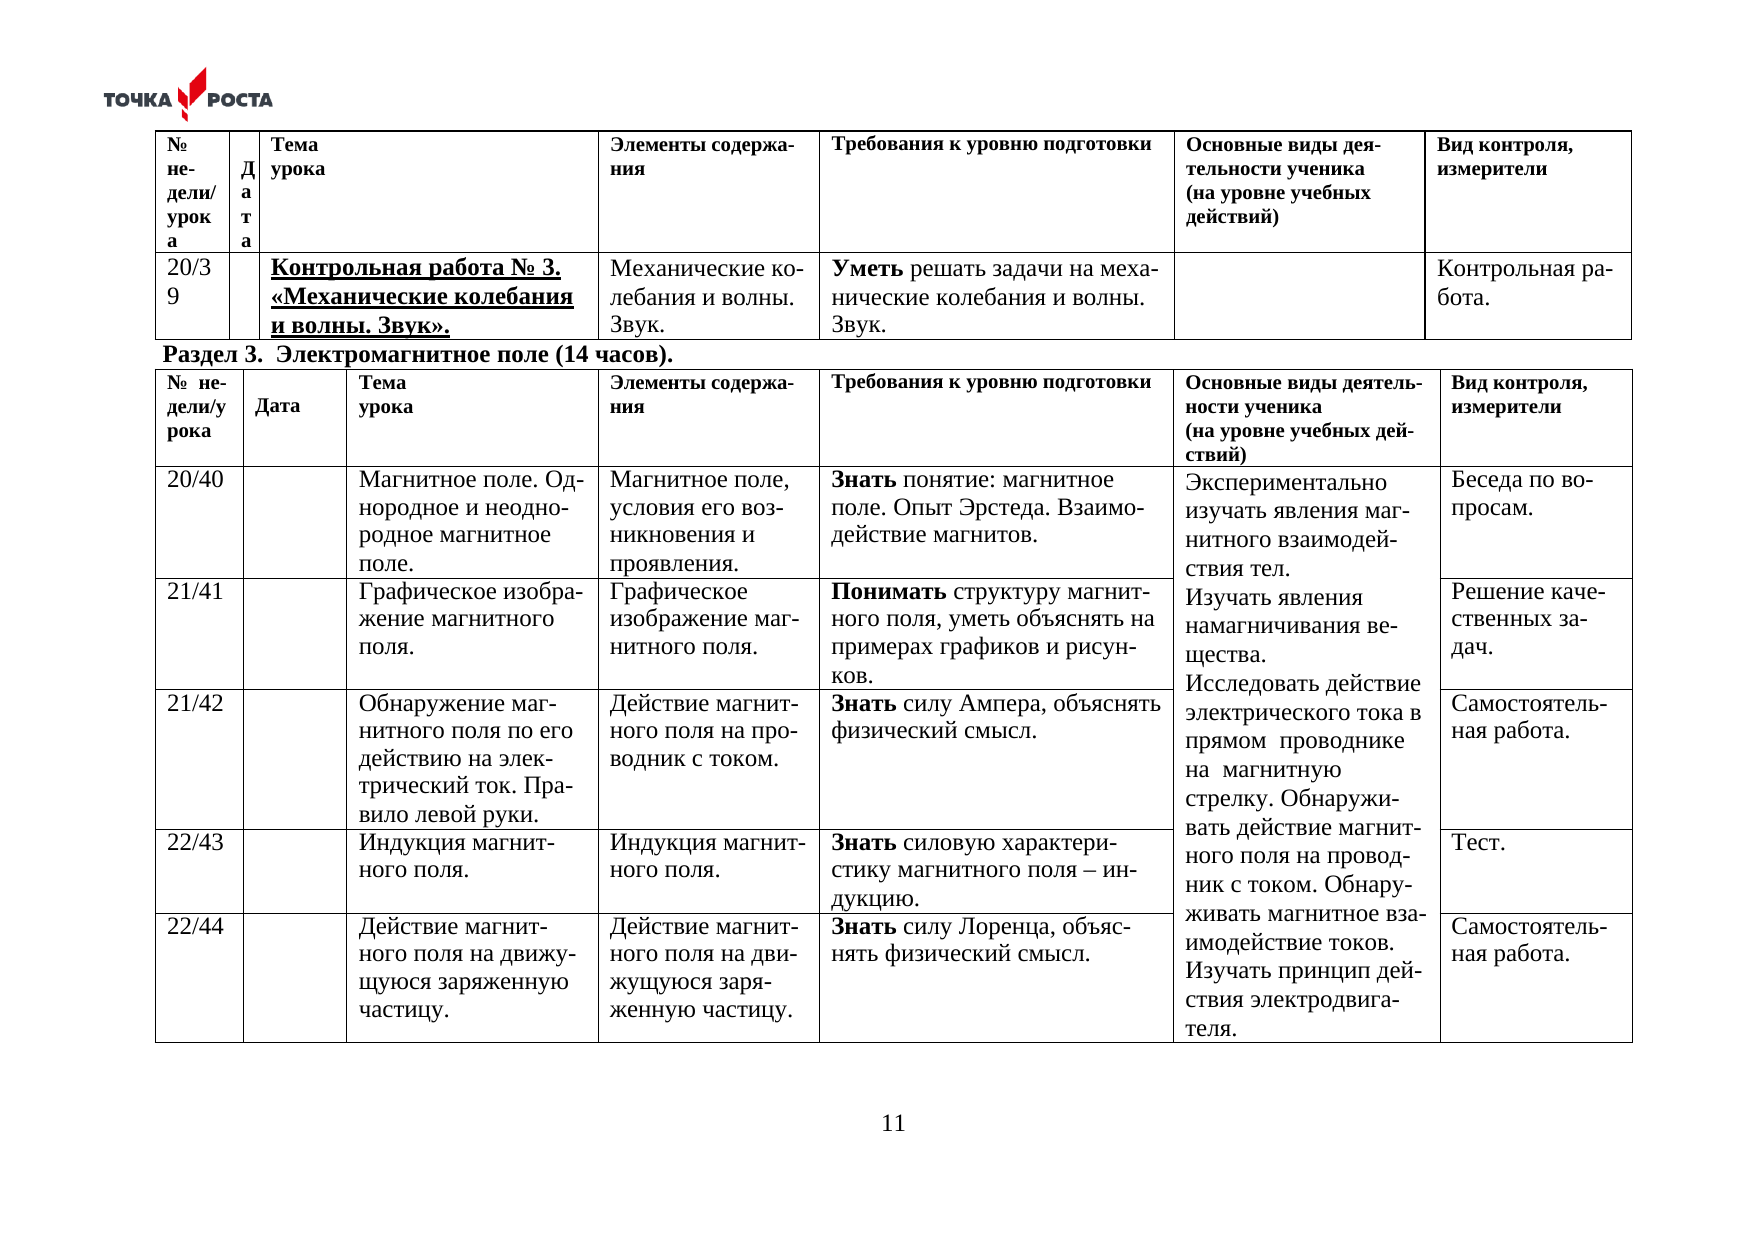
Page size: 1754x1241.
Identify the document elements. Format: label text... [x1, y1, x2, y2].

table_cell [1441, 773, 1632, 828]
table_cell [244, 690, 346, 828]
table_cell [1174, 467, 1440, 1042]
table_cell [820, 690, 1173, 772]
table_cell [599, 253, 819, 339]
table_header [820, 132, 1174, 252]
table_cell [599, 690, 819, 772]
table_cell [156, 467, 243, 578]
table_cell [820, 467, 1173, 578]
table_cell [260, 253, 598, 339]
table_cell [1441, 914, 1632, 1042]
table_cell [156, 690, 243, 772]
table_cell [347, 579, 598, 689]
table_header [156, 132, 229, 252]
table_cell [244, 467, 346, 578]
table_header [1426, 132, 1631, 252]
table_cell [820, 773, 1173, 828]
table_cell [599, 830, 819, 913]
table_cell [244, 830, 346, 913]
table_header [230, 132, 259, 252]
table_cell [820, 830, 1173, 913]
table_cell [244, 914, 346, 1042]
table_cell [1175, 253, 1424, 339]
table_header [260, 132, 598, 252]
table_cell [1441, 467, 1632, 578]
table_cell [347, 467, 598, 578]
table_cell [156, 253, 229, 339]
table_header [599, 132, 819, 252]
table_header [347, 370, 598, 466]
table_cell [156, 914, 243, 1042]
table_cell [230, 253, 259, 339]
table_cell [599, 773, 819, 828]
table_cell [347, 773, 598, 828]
picture [103, 66, 273, 122]
text Раздел 3. Электромагнитное поле (14 часов). [162, 340, 1646, 368]
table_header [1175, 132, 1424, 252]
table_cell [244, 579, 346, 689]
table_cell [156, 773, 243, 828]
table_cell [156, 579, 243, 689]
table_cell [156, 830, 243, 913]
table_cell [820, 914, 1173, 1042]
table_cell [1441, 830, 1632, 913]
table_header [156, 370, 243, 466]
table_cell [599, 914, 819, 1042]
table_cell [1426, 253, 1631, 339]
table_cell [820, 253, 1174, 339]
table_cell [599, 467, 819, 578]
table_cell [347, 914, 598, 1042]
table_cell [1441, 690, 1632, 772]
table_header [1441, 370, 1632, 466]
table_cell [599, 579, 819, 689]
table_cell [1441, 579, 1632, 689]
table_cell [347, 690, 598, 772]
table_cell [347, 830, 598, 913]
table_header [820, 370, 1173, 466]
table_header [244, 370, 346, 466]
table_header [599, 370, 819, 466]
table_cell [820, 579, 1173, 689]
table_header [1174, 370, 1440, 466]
